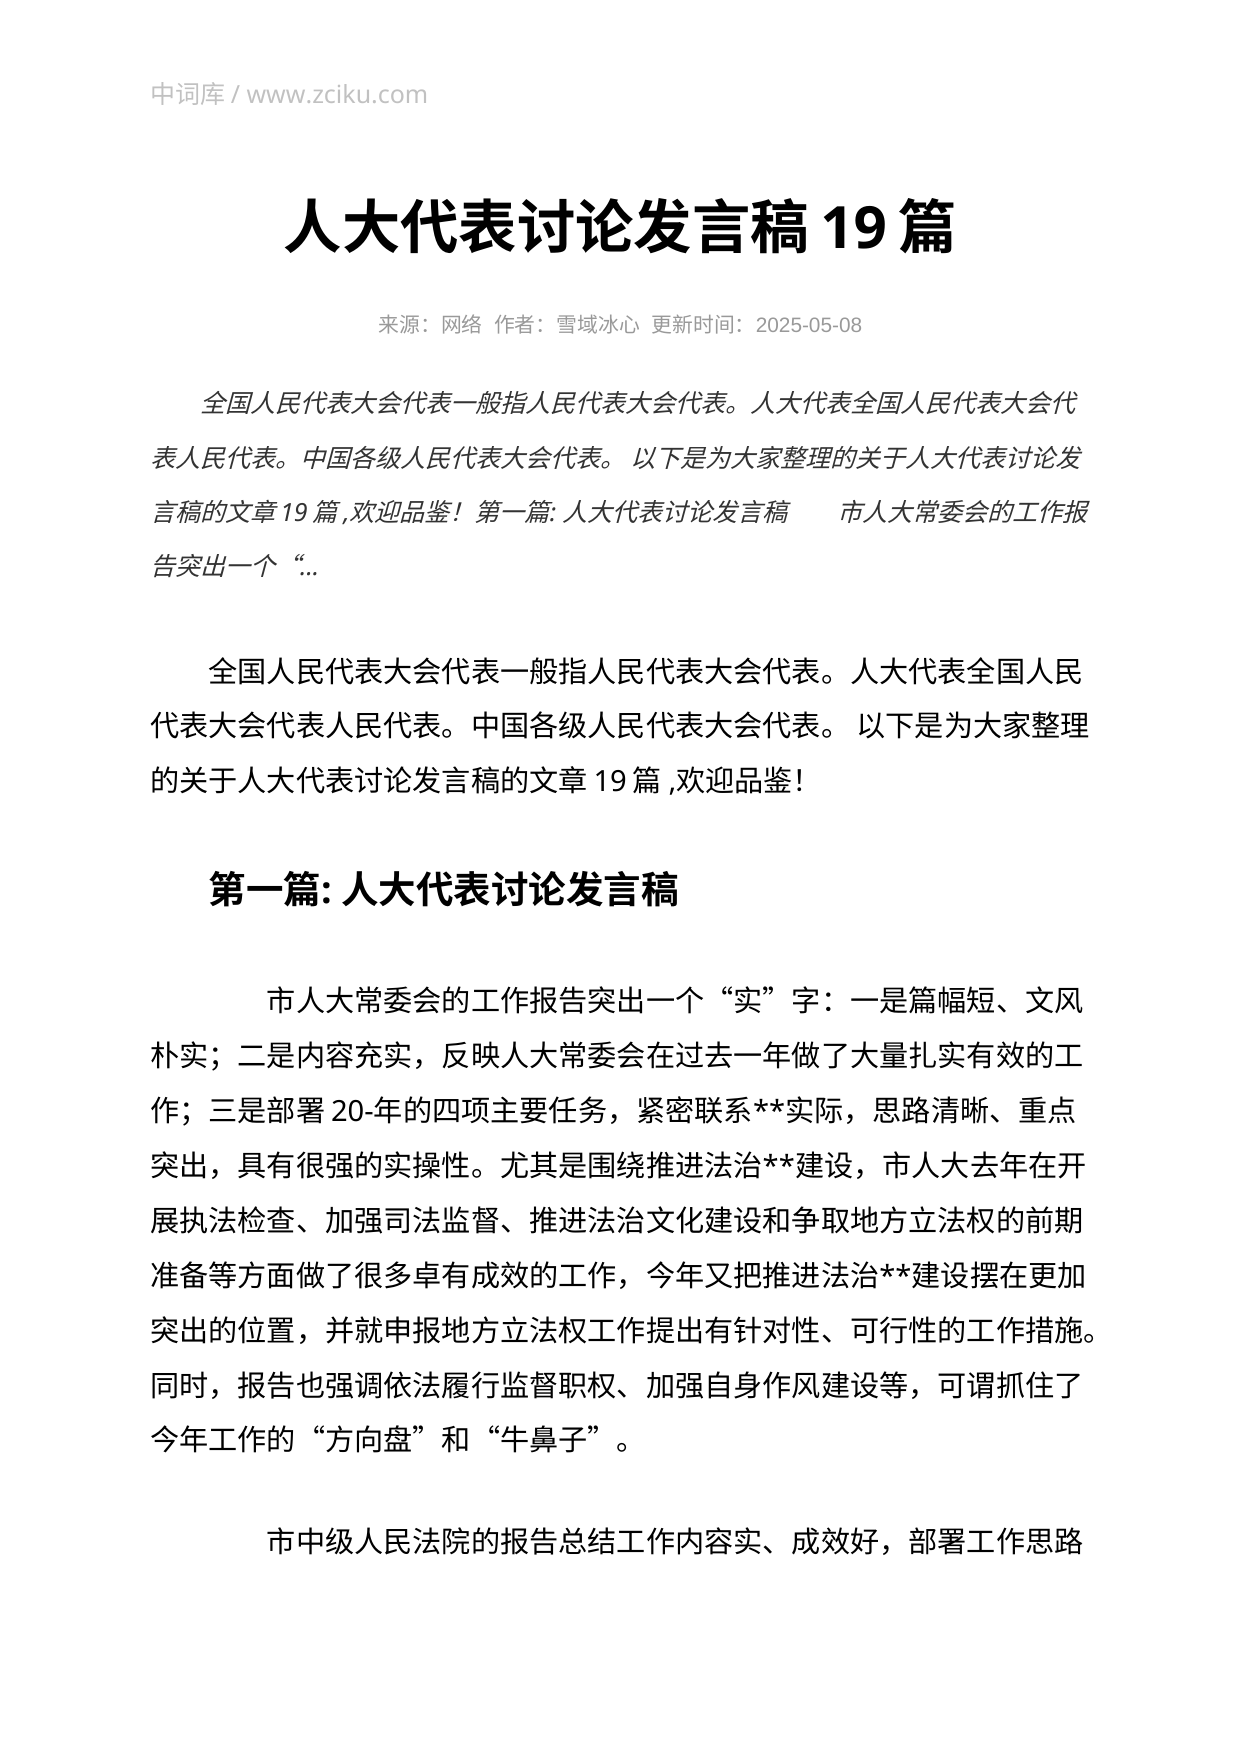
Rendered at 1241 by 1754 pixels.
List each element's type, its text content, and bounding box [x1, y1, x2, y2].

text 市人大常委会的工作报告突出一个“实”字：一是篇幅短、文风朴实；二是内容充实，反映人大常委会在过去一年做了大量扎实有效的工作；三是部署20-年的四项主要任务，紧密联系**实际，思路清晰、重点突出，具有很强的实操性。尤其是围绕推进法治**建设，市人大去年在开展执法检查、加强司法监督、推进法治文化建设和争取地方立法权的前期准备等方面做了很多卓有成效的工作，今年又把推进法治**建设摆在更加突出的位置，并就申报地方立法权工作提出有针对性、可行性的工作措施。同时，报告也强调依法履行监督职权、加强自身作风建设等，可谓抓住了今年工作的“方向盘”和“牛鼻子”。 [150, 977, 1090, 1459]
subtitle 人大代表讨论发言稿19篇 [150, 181, 1090, 266]
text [150, 1519, 1090, 1561]
text 来源：网络 作者：雪域冰心 更新时间：2025-05-08 [150, 313, 1090, 337]
text 第一篇: 人大代表讨论发言稿 [150, 860, 1090, 914]
text 全国人民代表大会代表一般指人民代表大会代表。人大代表全国人民代表大会代表人民代表。中国各级人民代表大会代表。 以下是为大家整理的关于人大代表讨论发言稿的文章19篇 ,欢迎品鉴！ [150, 648, 1090, 800]
text 全国人民代表大会代表一般指人民代表大会代表。人大代表全国人民代表大会代表人民代表。中国各级人民代表大会代表。 以下是为大家整理的关于人大代表讨论发言稿的文章19篇 ,欢迎品鉴！第一篇: 人大代表讨论发言稿 市人大常委会的工作报告突出一个“... [150, 384, 1090, 583]
